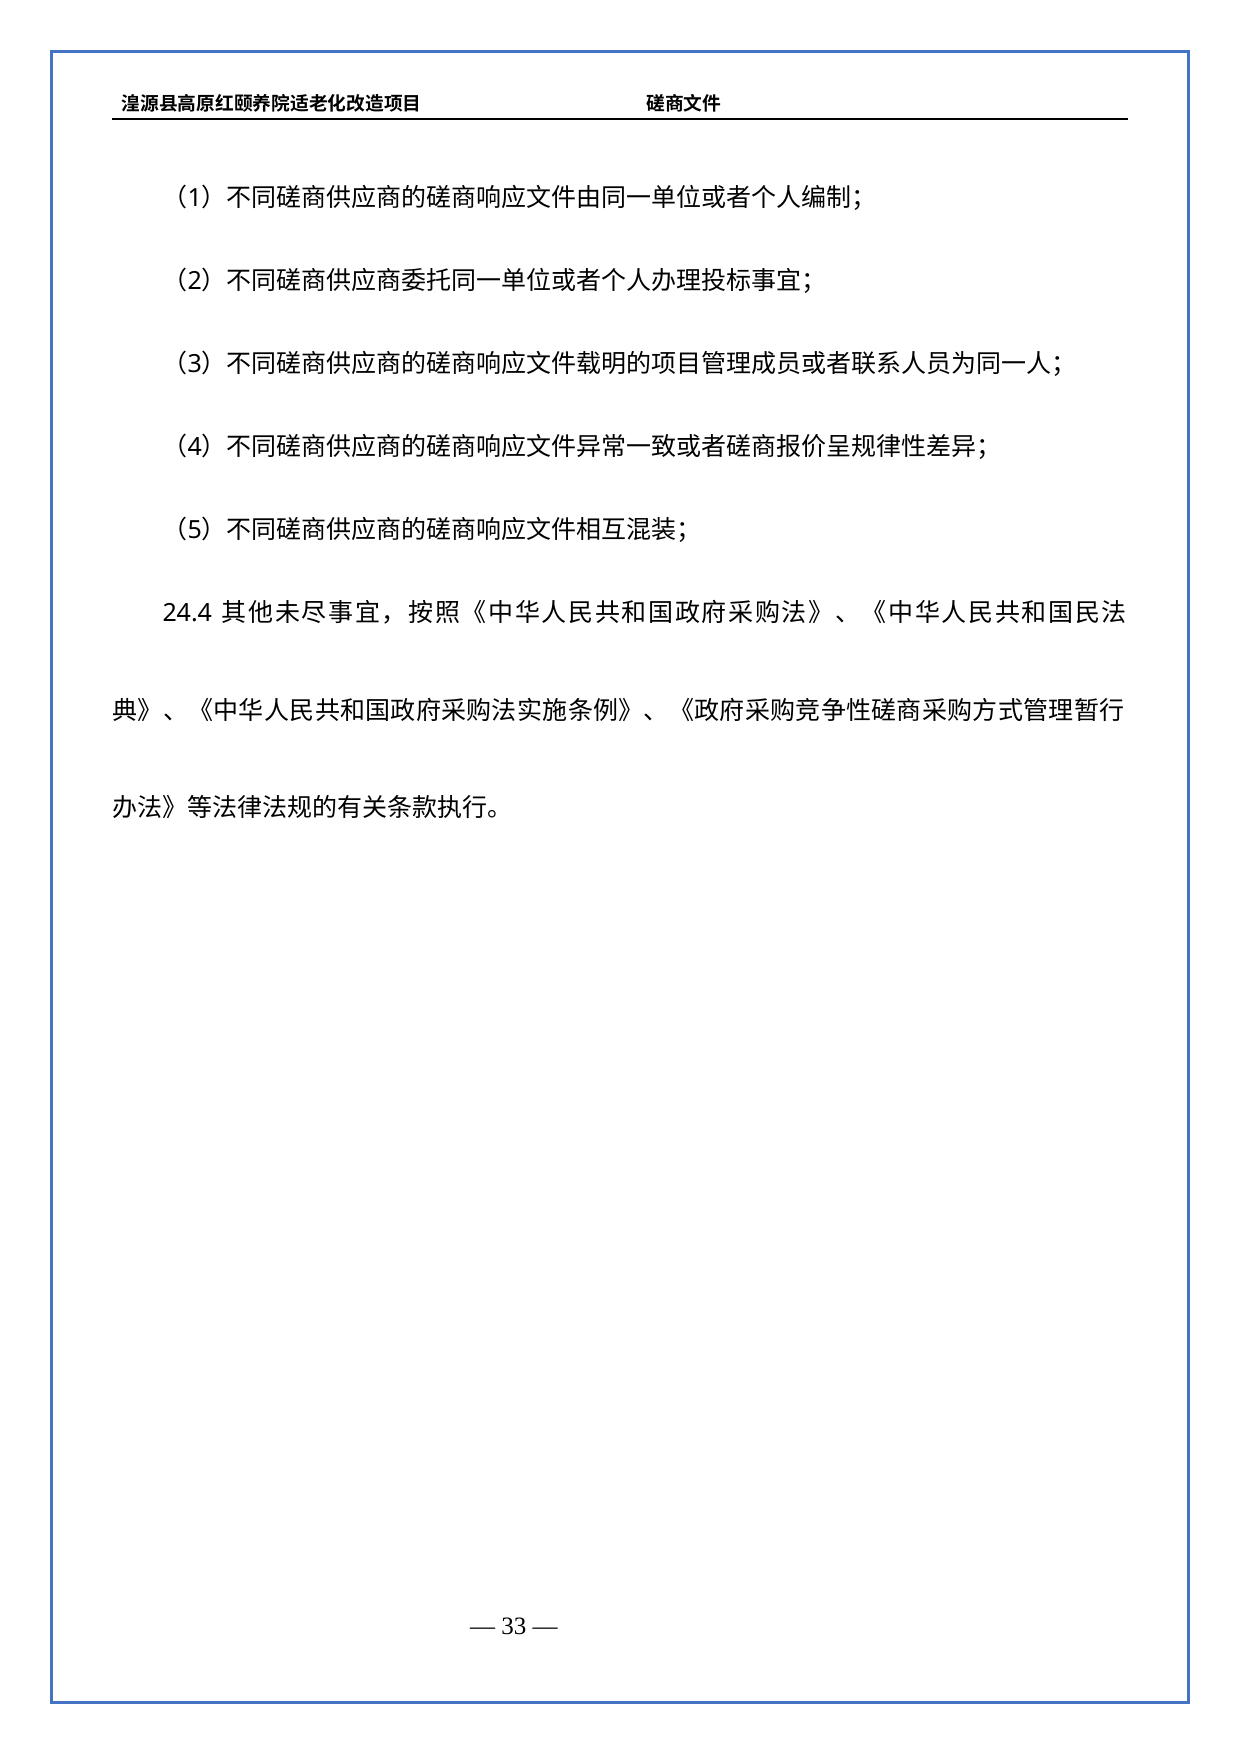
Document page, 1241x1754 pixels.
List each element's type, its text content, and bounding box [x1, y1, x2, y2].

list （4）不同磋商供应商的磋商响应文件异常一致或者磋商报价呈规律性差异； [112, 412, 1128, 477]
list （3）不同磋商供应商的磋商响应文件载明的项目管理成员或者联系人员为同一人； [112, 329, 1128, 394]
list （2）不同磋商供应商委托同一单位或者个人办理投标事宜； [112, 246, 1128, 311]
list （1）不同磋商供应商的磋商响应文件由同一单位或者个人编制； [112, 163, 1128, 228]
list （5）不同磋商供应商的磋商响应文件相互混装； [112, 495, 1128, 560]
text 24.4 其他未尽事宜，按照《中华人民共和国政府采购法》、《中华人民共和国民法典》、《中华人民共和国政府采购法实施条例》、《政府采购竞争性磋商采购方式管理暂行办法》等法律法规的有关条款执行。 [112, 578, 1128, 838]
